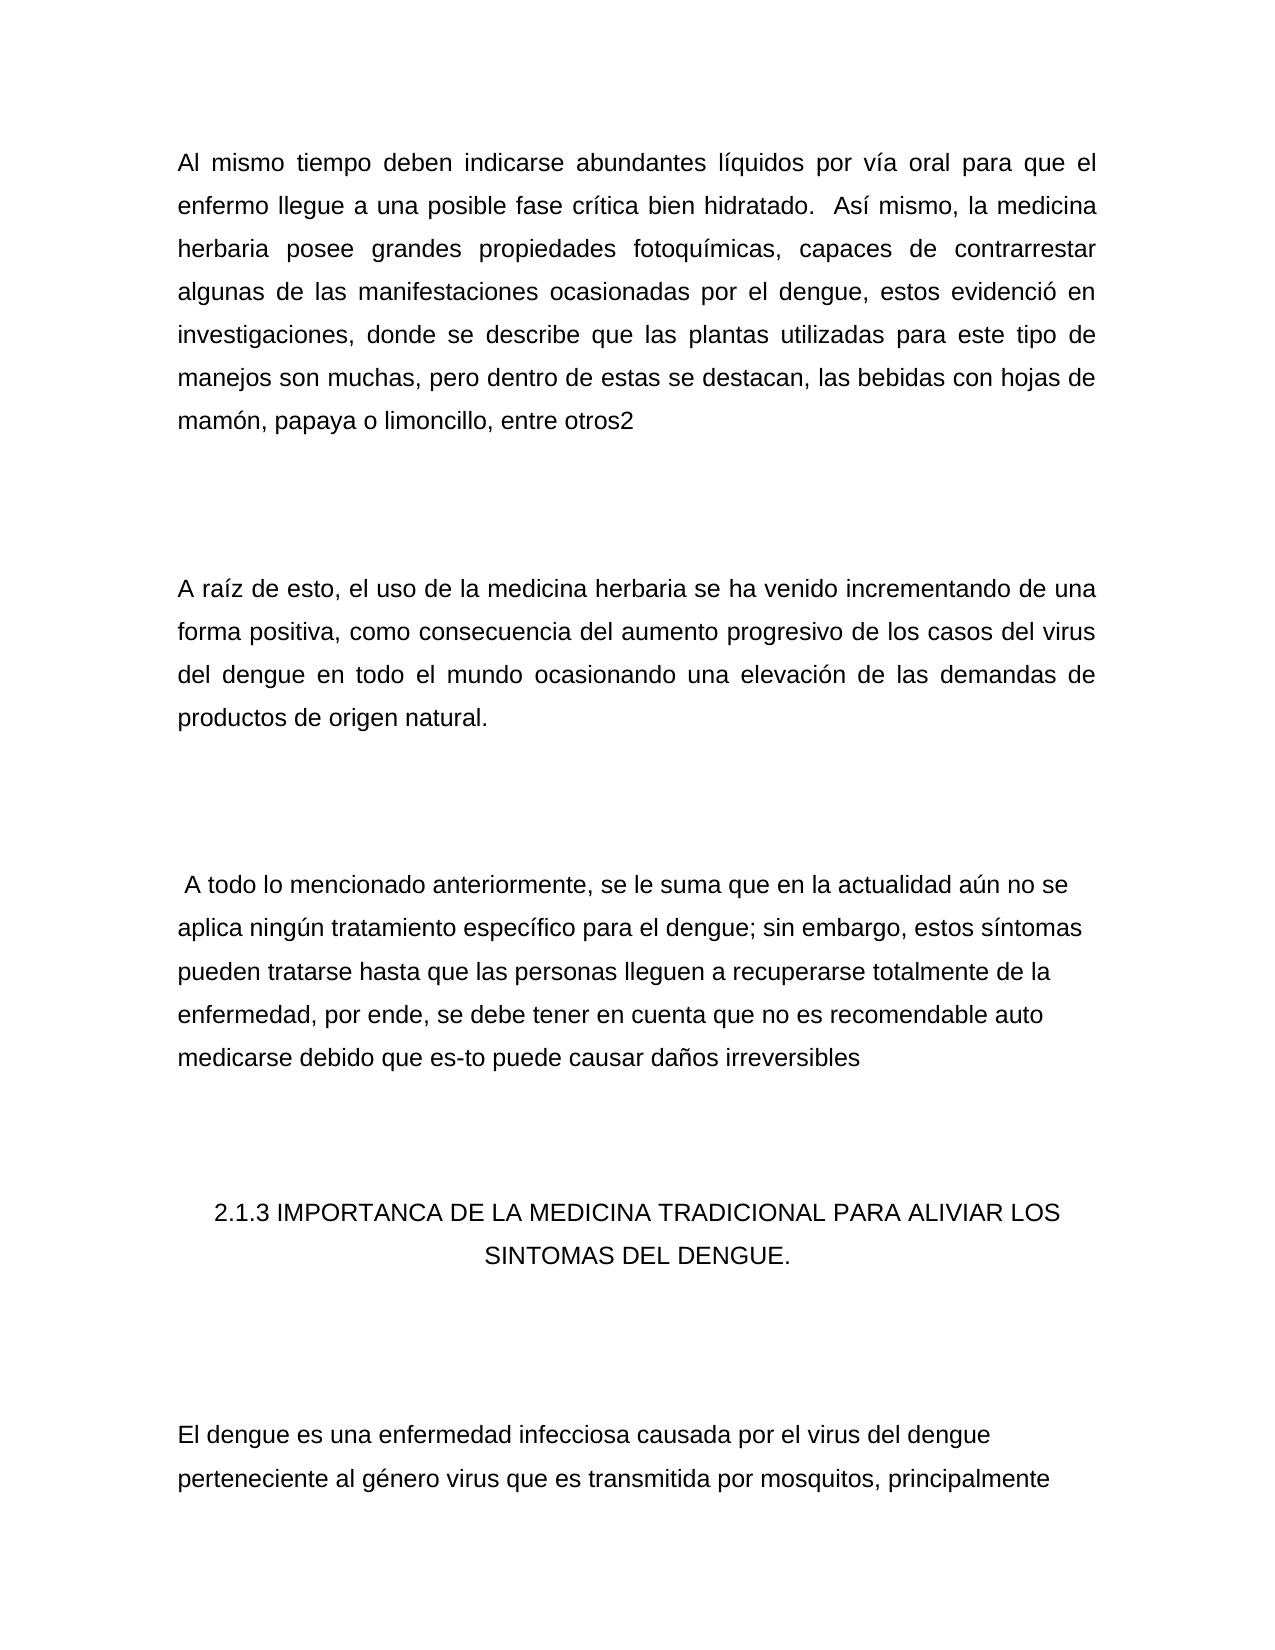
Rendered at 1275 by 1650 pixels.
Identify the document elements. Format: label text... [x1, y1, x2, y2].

text 2.1.3 IMPORTANCA DE LA MEDICINA TRADICIONAL PARA ALIVIAR LOS SINTOMAS DEL DENGUE. [177, 1198, 1098, 1270]
text Al mismo tiempo deben indicarse abundantes líquidos por vía oral para que el enfermo llegue a una posible fase crítica bien hidratado. Así mismo, la medicina herbaria posee grandes propiedades fotoquímicas, capaces de contrarrestar algunas de las manifestaciones ocasionadas por el dengue, estos evidenció en investigaciones, donde se describe que las plantas utilizadas para este tipo de manejos son muchas, pero dentro de estas se destacan, las bebidas con hojas de mamón, papaya o limoncillo, entre otros2 [177, 148, 1098, 435]
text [177, 1421, 1098, 1492]
text A todo lo mencionado anteriormente, se le suma que en la actualidad aún no se aplica ningún tratamiento específico para el dengue; sin embargo, estos síntomas pueden tratarse hasta que las personas lleguen a recuperarse totalmente de la enfermedad, por ende, se debe tener en cuenta que no es recomendable auto medicarse debido que es-to puede causar daños irreversibles [177, 870, 1098, 1072]
text A raíz de esto, el uso de la medicina herbaria se ha venido incrementando de una forma positiva, como consecuencia del aumento progresivo de los casos del virus del dengue en todo el mundo ocasionando una elevación de las demandas de productos de origen natural. [177, 574, 1098, 732]
